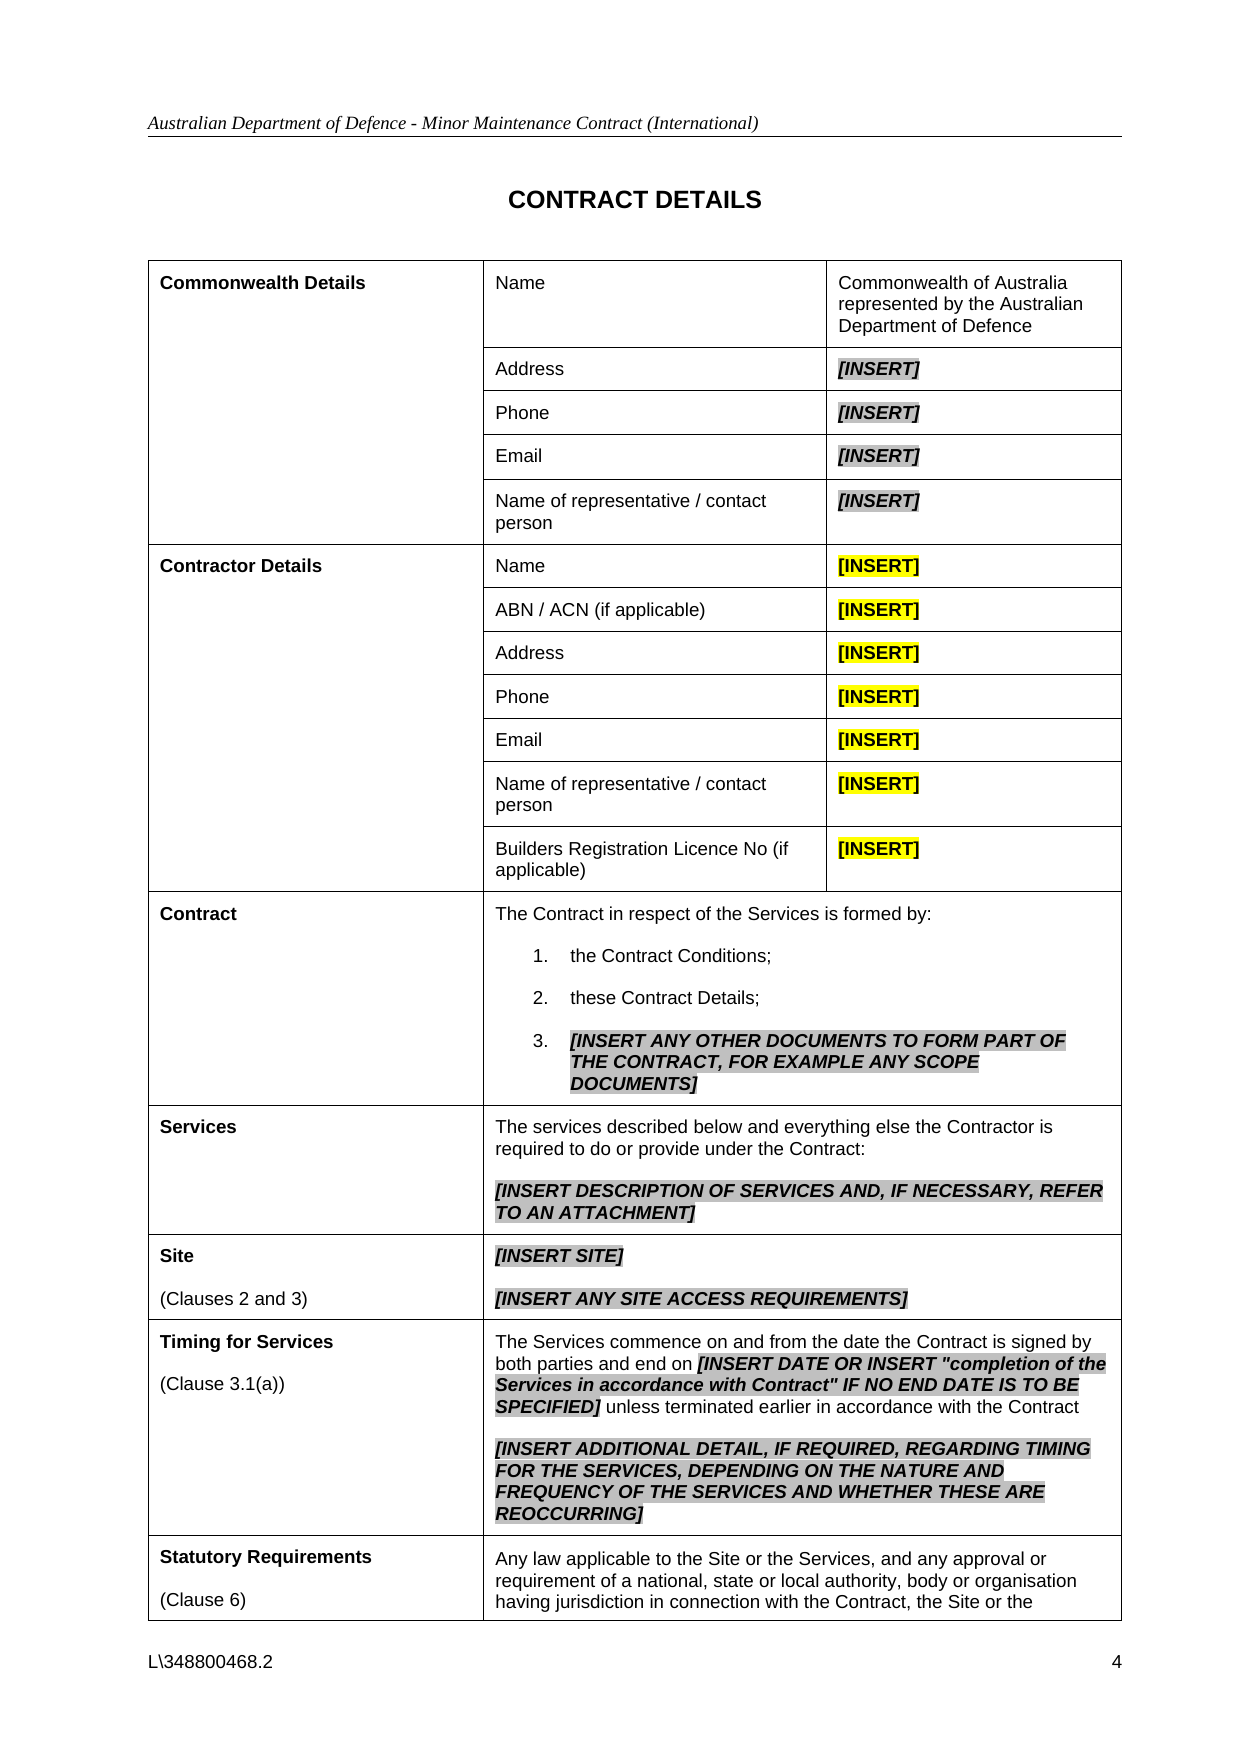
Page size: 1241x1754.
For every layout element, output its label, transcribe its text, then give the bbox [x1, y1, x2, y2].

table_cell [INSERT] [827, 762, 1121, 826]
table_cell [484, 1536, 1121, 1620]
table_cell Contractor Details [149, 545, 483, 891]
table_cell The Contract in respect of the Services is formed by: the Contract Conditions; these Contract Details; [INSERT ANY OTHER DOCUMENTS TO FORM PART OF THE CONTRACT, FOR EXAMPLE ANY SCOPE DOCUMENTS] [484, 892, 1121, 1104]
table_cell Email [484, 719, 826, 761]
text CONTRACT DETAILS [148, 185, 1122, 213]
table_cell [INSERT] [827, 480, 1121, 544]
table_cell ABN / ACN (if applicable) [484, 588, 826, 631]
table_header Name [484, 261, 826, 347]
table_cell Name of representative / contact person [484, 480, 826, 544]
table_cell [INSERT] [827, 435, 1121, 479]
table_cell Address [484, 348, 826, 390]
table_header Commonwealth of Australia represented by the Australian Department of Defence [827, 261, 1121, 347]
table_cell The Services commence on and from the date the Contract is signed by both parties and end on [INSERT DATE OR INSERT "completion of the Services in accordance with Contract" IF NO END DATE IS TO BE SPECIFIED] unless terminated earlier in accordance with the Contract [INSERT ADDITIONAL DETAIL, IF REQUIRED, REGARDING TIMING FOR THE SERVICES, DEPENDING ON THE NATURE AND FREQUENCY OF THE SERVICES AND WHETHER THESE ARE REOCCURRING] [484, 1320, 1121, 1534]
table_cell Builders Registration Licence No (if applicable) [484, 827, 826, 891]
table_header Commonwealth Details [149, 261, 483, 544]
table_cell Address [484, 632, 826, 674]
table_cell Email [484, 435, 826, 479]
table_cell [INSERT] [827, 675, 1121, 717]
table_cell [INSERT] [827, 719, 1121, 761]
table_cell Phone [484, 675, 826, 717]
table_cell Timing for Services (Clause 3(a)) [149, 1320, 483, 1534]
table_cell [INSERT] [827, 588, 1121, 631]
table_cell The services described below and everything else the Contractor is required to do or provide under the Contract: [INSERT DESCRIPTION OF SERVICES AND, IF NECESSARY, REFER TO AN ATTACHMENT] [484, 1106, 1121, 1233]
table_cell [INSERT SITE] [INSERT ANY SITE ACCESS REQUIREMENTS] [484, 1235, 1121, 1319]
table_cell [INSERT] [827, 348, 1121, 390]
table_cell [INSERT] [827, 391, 1121, 433]
table_cell [INSERT] [827, 827, 1121, 891]
table_cell [INSERT] [827, 632, 1121, 674]
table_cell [149, 1536, 483, 1620]
table_cell Contract [149, 892, 483, 1104]
table_cell Phone [484, 391, 826, 433]
table_cell Site (Clauses 2 and 3) [149, 1235, 483, 1319]
table_cell Name [484, 545, 826, 587]
table_cell Name of representative / contact person [484, 762, 826, 826]
table_cell [INSERT] [827, 545, 1121, 587]
table_cell Services [149, 1106, 483, 1233]
